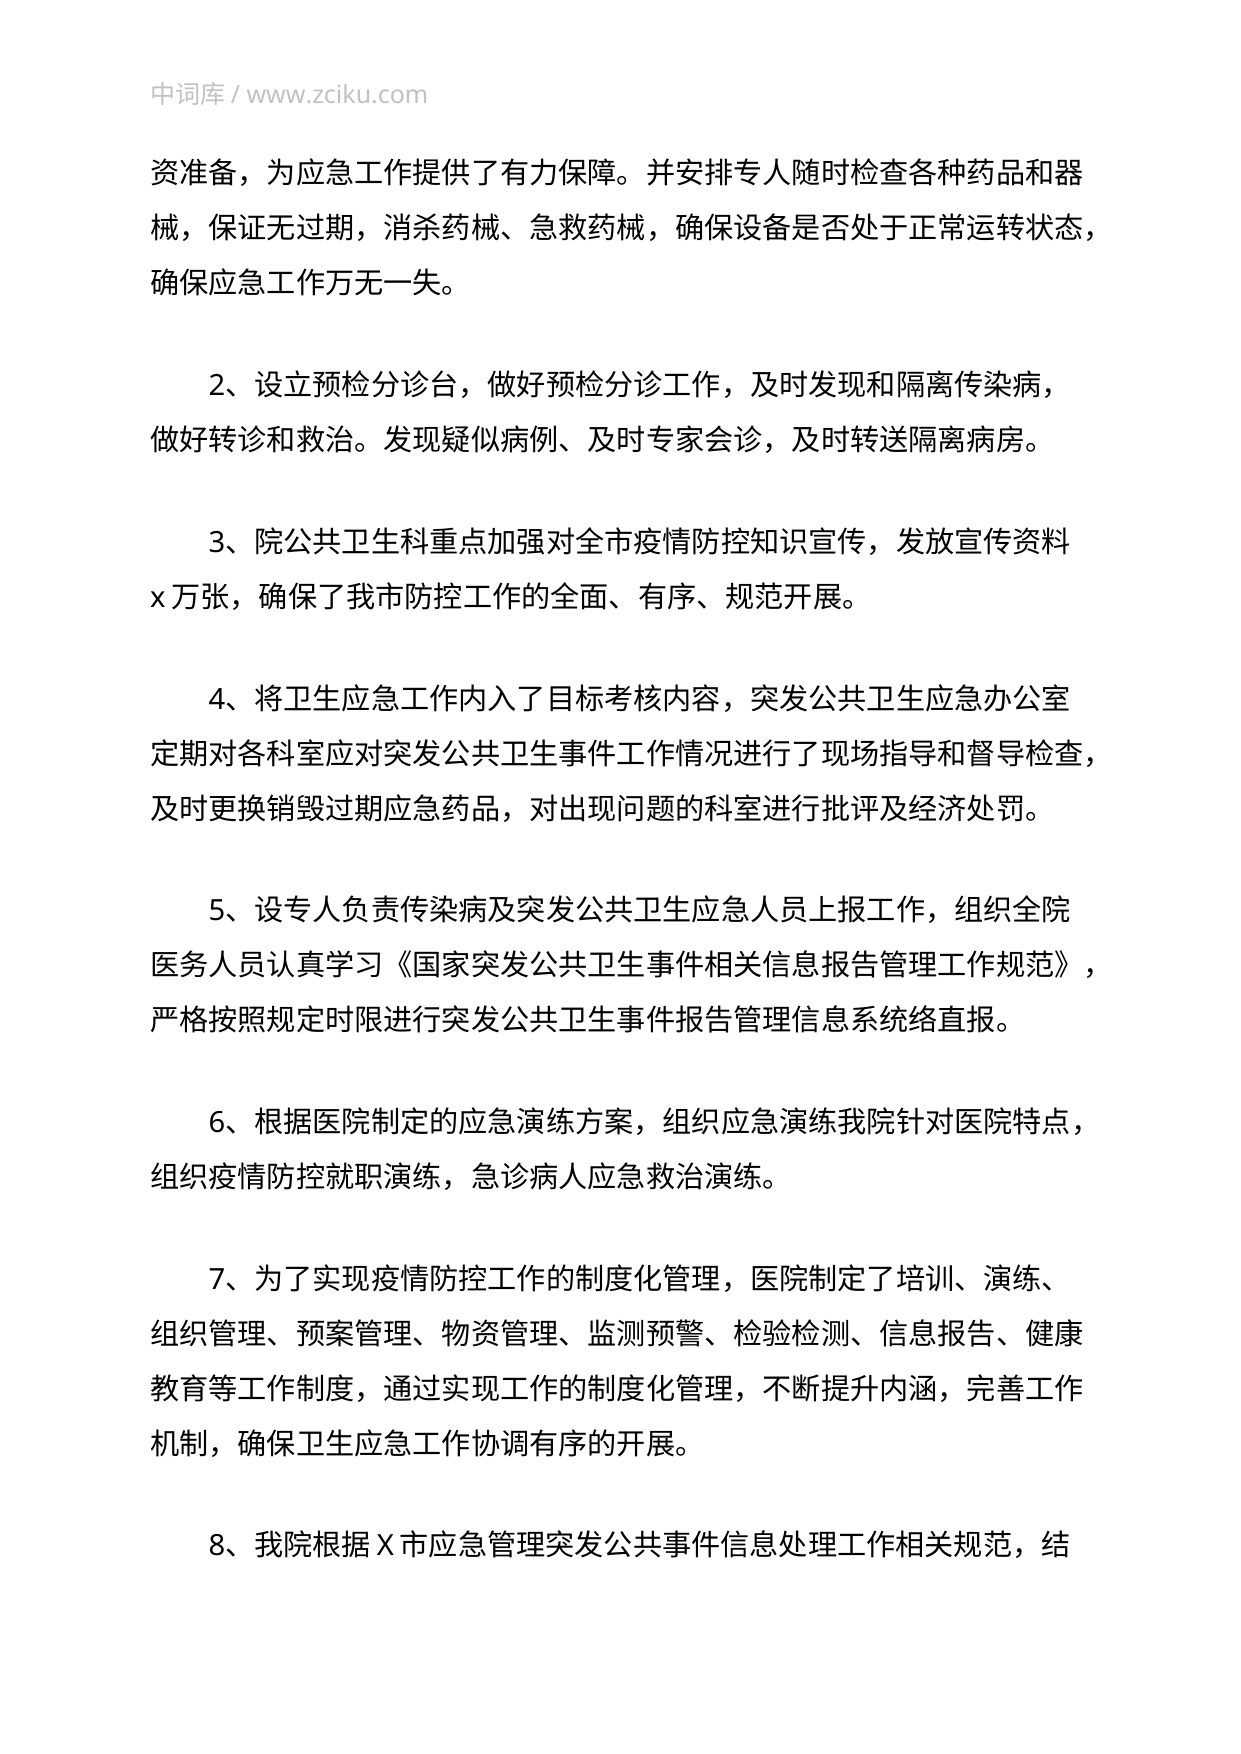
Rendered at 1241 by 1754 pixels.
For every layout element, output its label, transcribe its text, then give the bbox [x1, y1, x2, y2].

text 6、根据医院制定的应急演练方案，组织应急演练我院针对医院特点，组织疫情防控就职演练，急诊病人应急救治演练。 [150, 1099, 1090, 1196]
text 5、设专人负责传染病及突发公共卫生应急人员上报工作，组织全院医务人员认真学习《国家突发公共卫生事件相关信息报告管理工作规范》，严格按照规定时限进行突发公共卫生事件报告管理信息系统络直报。 [150, 887, 1090, 1039]
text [150, 150, 1090, 302]
text 7、为了实现疫情防控工作的制度化管理，医院制定了培训、演练、组织管理、预案管理、物资管理、监测预警、检验检测、信息报告、健康教育等工作制度，通过实现工作的制度化管理，不断提升内涵，完善工作机制，确保卫生应急工作协调有序的开展。 [150, 1255, 1090, 1462]
text 2、设立预检分诊台，做好预检分诊工作，及时发现和隔离传染病，做好转诊和救治。发现疑似病例、及时专家会诊，及时转送隔离病房。 [150, 362, 1090, 459]
text 4、将卫生应急工作内入了目标考核内容，突发公共卫生应急办公室定期对各科室应对突发公共卫生事件工作情况进行了现场指导和督导检查，及时更换销毁过期应急药品，对出现问题的科室进行批评及经济处罚。 [150, 675, 1090, 827]
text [150, 1522, 1090, 1564]
text 3、院公共卫生科重点加强对全市疫情防控知识宣传，发放宣传资料x万张，确保了我市防控工作的全面、有序、规范开展。 [150, 518, 1090, 616]
